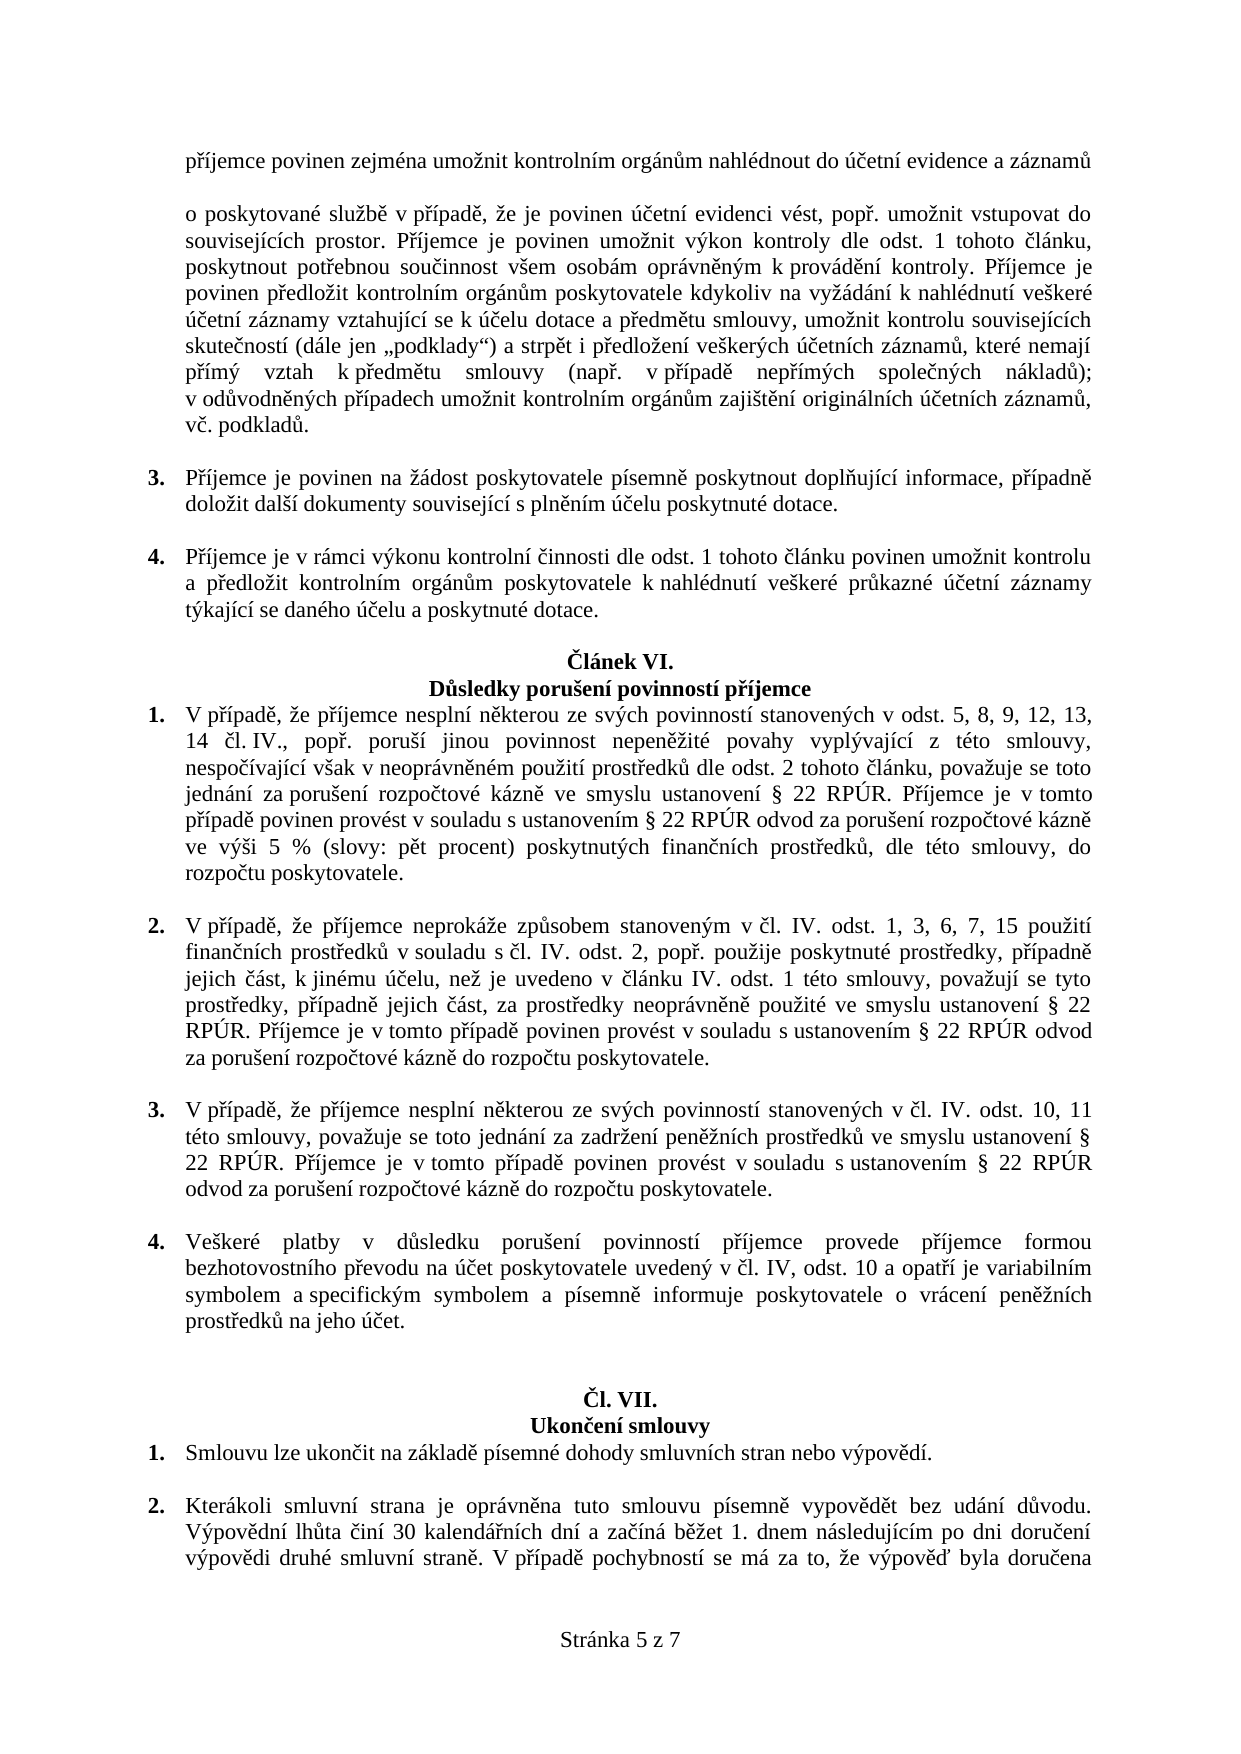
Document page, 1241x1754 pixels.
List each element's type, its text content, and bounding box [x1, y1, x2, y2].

list Příjemce je povinen na žádost poskytovatele písemně poskytnout doplňující informace, případně doložit další dokumenty související s plněním účelu poskytnuté dotace. [148, 464, 1093, 517]
text Ukončení smlouvy [148, 1413, 1093, 1439]
list V případě, že příjemce nesplní některou ze svých povinností stanovených v čl. IV. odst. 10, 11 této smlouvy, považuje se toto jednání za zadržení peněžních prostředků ve smyslu ustanovení § 22 RPÚR. Příjemce je v tomto případě povinen provést v souladu s ustanovením § 22 RPÚR odvod za porušení rozpočtové kázně do rozpočtu poskytovatele. [148, 1096, 1093, 1202]
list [148, 1492, 1093, 1571]
list Příjemce je v rámci výkonu kontrolní činnosti dle odst. 1 tohoto článku povinen umožnit kontrolu a předložit kontrolním orgánům poskytovatele k nahlédnutí veškeré průkazné účetní záznamy týkající se daného účelu a poskytnuté dotace. [148, 543, 1093, 622]
list Veškeré platby v důsledku porušení povinností příjemce provede příjemce formou bezhotovostního převodu na účet poskytovatele uvedený v čl. IV, odst. 10 a opatří je variabilním symbolem a specifickým symbolem a písemně informuje poskytovatele o vrácení peněžních prostředků na jeho účet. [148, 1228, 1093, 1333]
list V případě, že příjemce nesplní některou ze svých povinností stanovených v odst. 5, 8, 9, 12, 13, 14 čl. IV., popř. poruší jinou povinnost nepeněžité povahy vyplývající z této smlouvy, nespočívající však v neoprávněném použití prostředků dle odst. 2 tohoto článku, považuje se toto jednání za porušení rozpočtové kázně ve smyslu ustanovení § 22 RPÚR. Příjemce je v tomto případě povinen provést v souladu s ustanovením § 22 RPÚR odvod za porušení rozpočtové kázně ve výši 5 % (slovy: pět procent) poskytnutých finančních prostředků, dle této smlouvy, do rozpočtu poskytovatele. [148, 701, 1093, 886]
list Smlouvu lze ukončit na základě písemné dohody smluvních stran nebo výpovědí. [148, 1439, 1093, 1465]
text Čl. VII. [148, 1386, 1093, 1413]
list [148, 148, 1093, 437]
list V případě, že příjemce neprokáže způsobem stanoveným v čl. IV. odst. 1, 3, 6, 7, 15 použití finančních prostředků v souladu s čl. IV. odst. 2, popř. použije poskytnuté prostředky, případně jejich část, k jinému účelu, než je uvedeno v článku IV. odst. 1 této smlouvy, považují se tyto prostředky, případně jejich část, za prostředky neoprávněně použité ve smyslu ustanovení § 22 RPÚR. Příjemce je v tomto případě povinen provést v souladu s ustanovením § 22 RPÚR odvod za porušení rozpočtové kázně do rozpočtu poskytovatele. [148, 912, 1093, 1070]
text Důsledky porušení povinností příjemce [148, 675, 1093, 701]
text Článek VI. [148, 648, 1093, 675]
